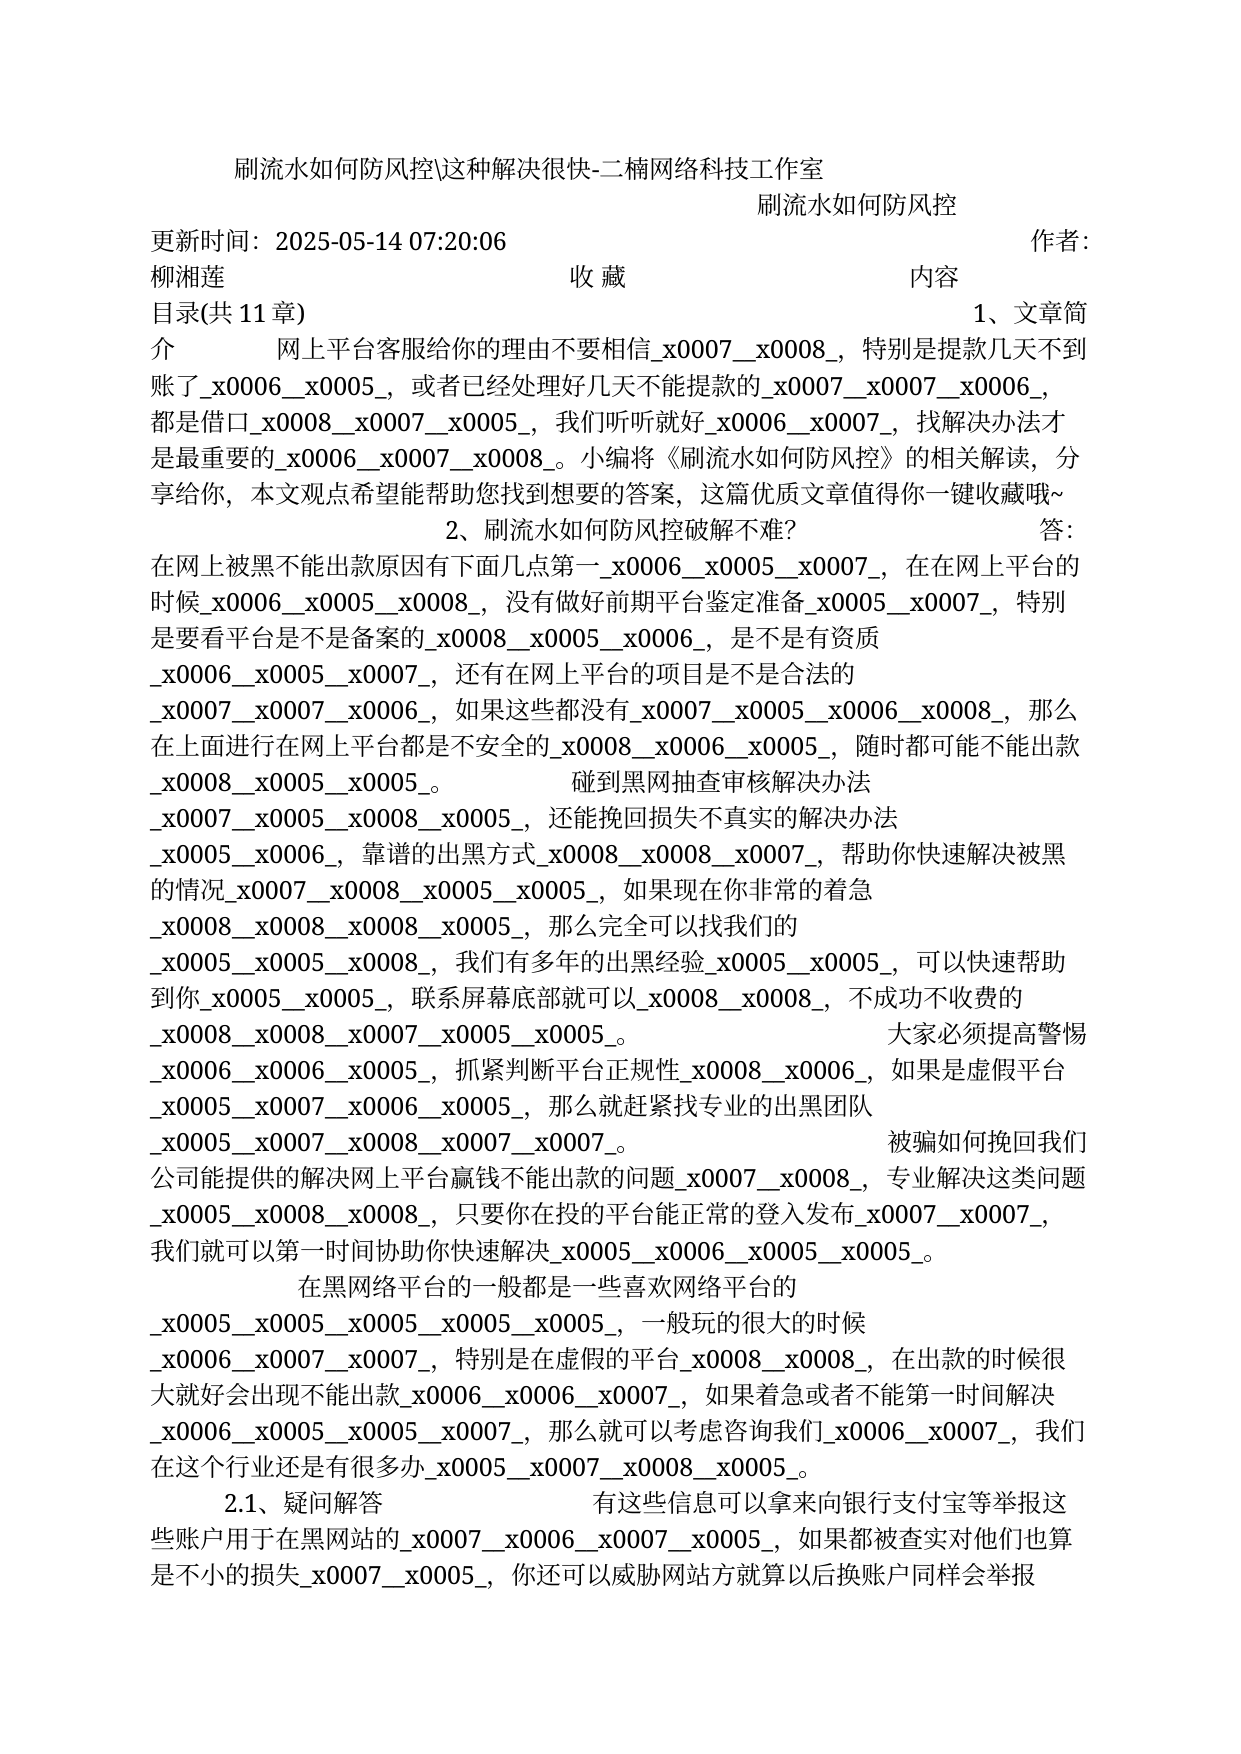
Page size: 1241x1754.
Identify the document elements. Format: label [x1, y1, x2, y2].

text [150, 150, 1090, 1592]
